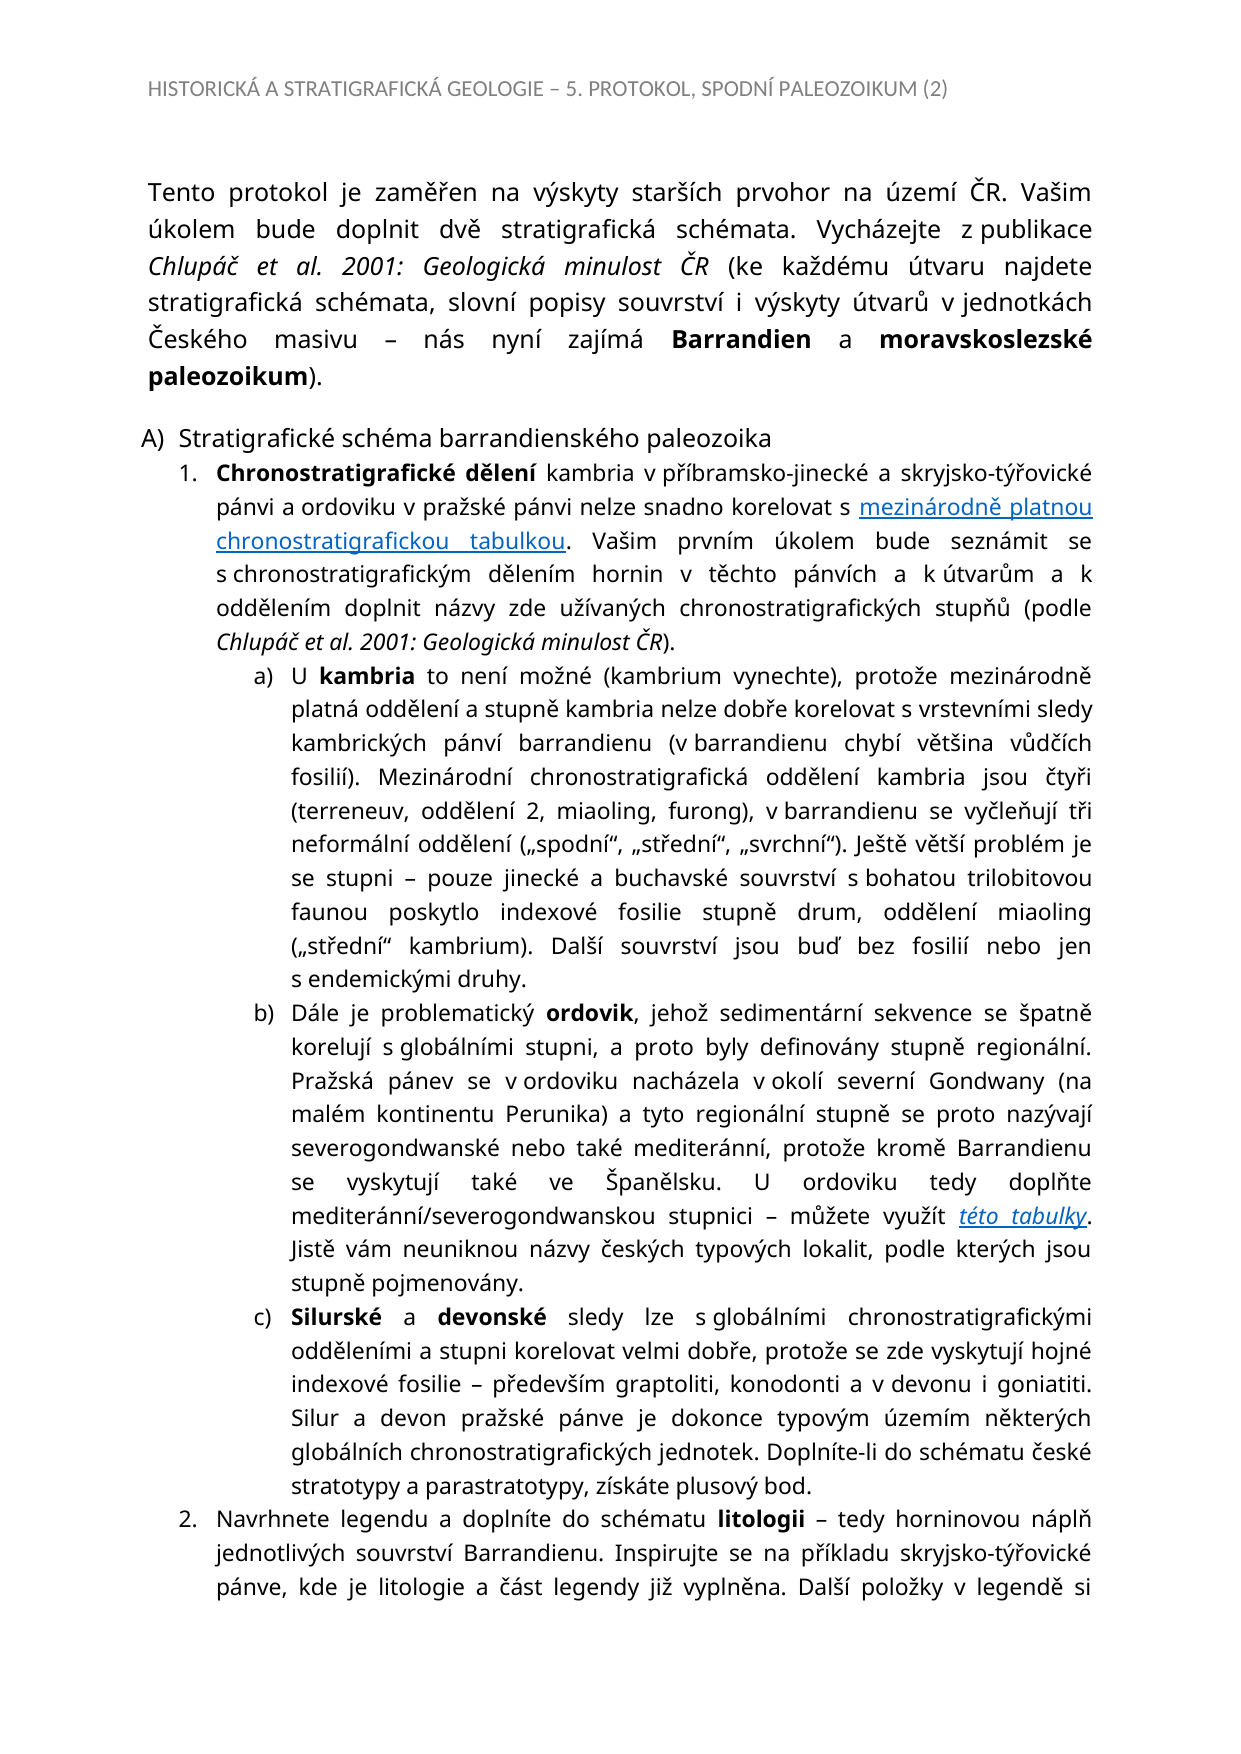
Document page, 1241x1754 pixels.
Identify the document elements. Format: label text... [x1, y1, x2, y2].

list Dále je problematický ordovik, jehož sedimentární sekvence se špatně korelují s globálními stupni, a proto byly definovány stupně regionální. Pražská pánev se v ordoviku nacházela v okolí severní Gondwany (na malém kontinentu Perunika) a tyto regionální stupně se proto nazývají severogondwanské nebo také mediteránní, protože kromě Barrandienu se vyskytují také ve Španělsku. U ordoviku tedy doplňte mediteránní/severogondwanskou stupnici – můžete využít této tabulky. Jistě vám neuniknou názvy českých typových lokalit, podle kterých jsou stupně pojmenovány. [253, 997, 1093, 1298]
list Silurské a devonské sledy lze s globálními chronostratigrafickými odděleními a stupni korelovat velmi dobře, protože se zde vyskytují hojné indexové fosilie – především graptoliti, konodonti a v devonu i goniatiti. Silur a devon pražské pánve je dokonce typovým územím některých globálních chronostratigrafických jednotek. Doplníte-li do schématu české stratotypy a parastratotypy, získáte plusový bod. [253, 1301, 1093, 1501]
text Tento protokol je zaměřen na výskyty starších prvohor na území ČR. Vašim úkolem bude doplnit dvě stratigrafická schémata. Vycházejte z publikace Chlupáč et al. 2001: Geologická minulost ČR (ke každému útvaru najdete stratigrafická schémata, slovní popisy souvrství i výskyty útvarů v jednotkách Českého masivu – nás nyní zajímá Barrandien a moravskoslezské paleozoikum). [148, 175, 1093, 393]
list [178, 1503, 1093, 1602]
list Stratigrafické schéma barrandienského paleozoika [141, 420, 1093, 454]
list Chronostratigrafické dělení kambria v příbramsko-jinecké a skryjsko-týřovické pánvi a ordoviku v pražské pánvi nelze snadno korelovat s mezinárodně platnou chronostratigrafickou tabulkou. Vašim prvním úkolem bude seznámit se s chronostratigrafickým dělením hornin v těchto pánvích a k útvarům a k oddělením doplnit názvy zde užívaných chronostratigrafických stupňů (podle Chlupáč et al. 2001: Geologická minulost ČR). [178, 457, 1093, 657]
list U kambria to není možné (kambrium vynechte), protože mezinárodně platná oddělení a stupně kambria nelze dobře korelovat s vrstevními sledy kambrických pánví barrandienu (v barrandienu chybí většina vůdčích fosilií). Mezinárodní chronostratigrafická oddělení kambria jsou čtyři (terreneuv, oddělení 2, miaoling, furong), v barrandienu se vyčleňují tři neformální oddělení („spodní“, „střední“, „svrchní“). Ještě větší problém je se stupni – pouze jinecké a buchavské souvrství s bohatou trilobitovou faunou poskytlo indexové fosilie stupně drum, oddělení miaoling („střední“ kambrium). Další souvrství jsou buď bez fosilií nebo jen s endemickými druhy. [253, 659, 1093, 994]
